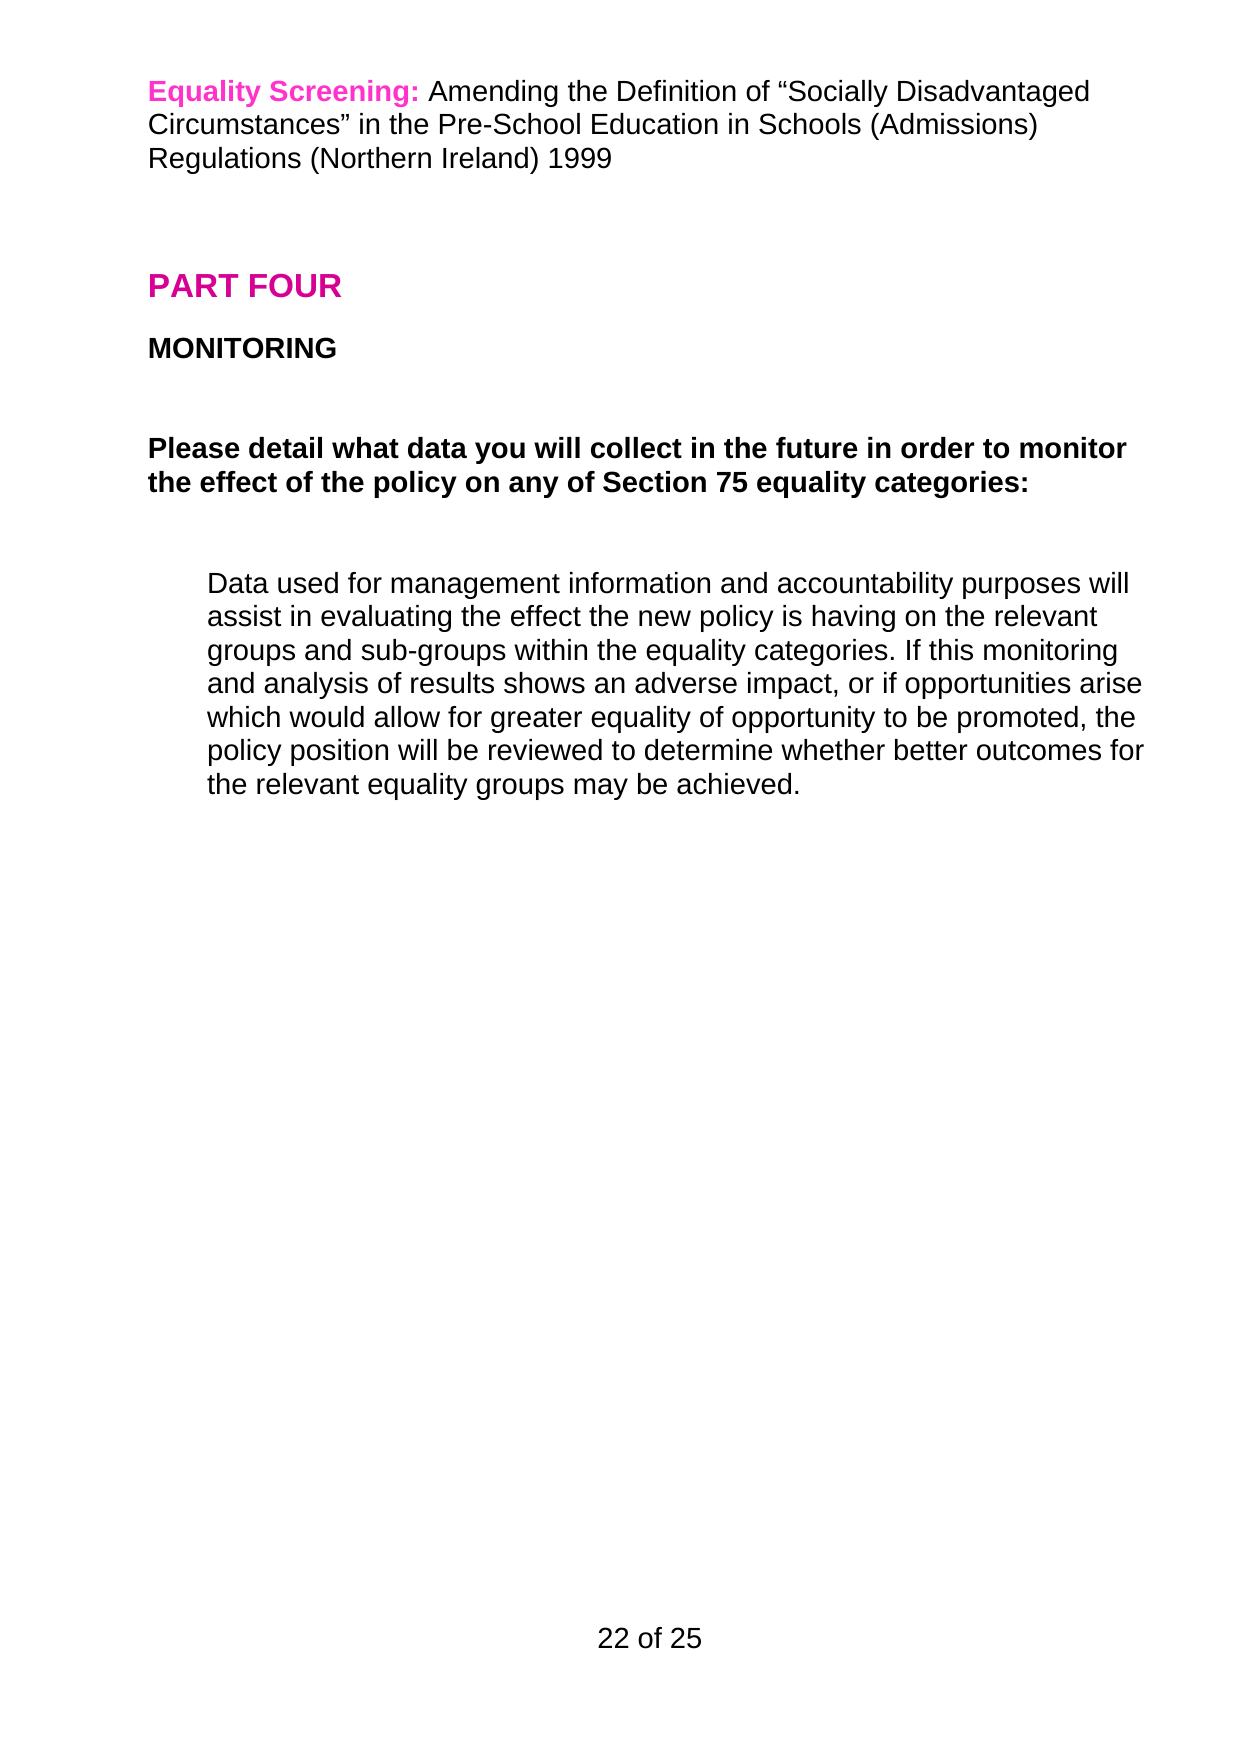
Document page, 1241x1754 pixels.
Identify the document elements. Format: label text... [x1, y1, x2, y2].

text Please detail what data you will collect in the future in order to monitor the effect of the policy on any of Section 75 equality categories: [148, 432, 1152, 499]
text MONITORING [148, 331, 1152, 364]
text PART FOUR [148, 266, 1152, 304]
list Data used for management information and accountability purposes will assist in evaluating the effect the new policy is having on the relevant groups and sub-groups within the equality categories. If this monitoring and analysis of results shows an adverse impact, or if opportunities arise which would allow for greater equality of opportunity to be promoted, the policy position will be reviewed to determine whether better outcomes for the relevant equality groups may be achieved. [207, 566, 1152, 801]
